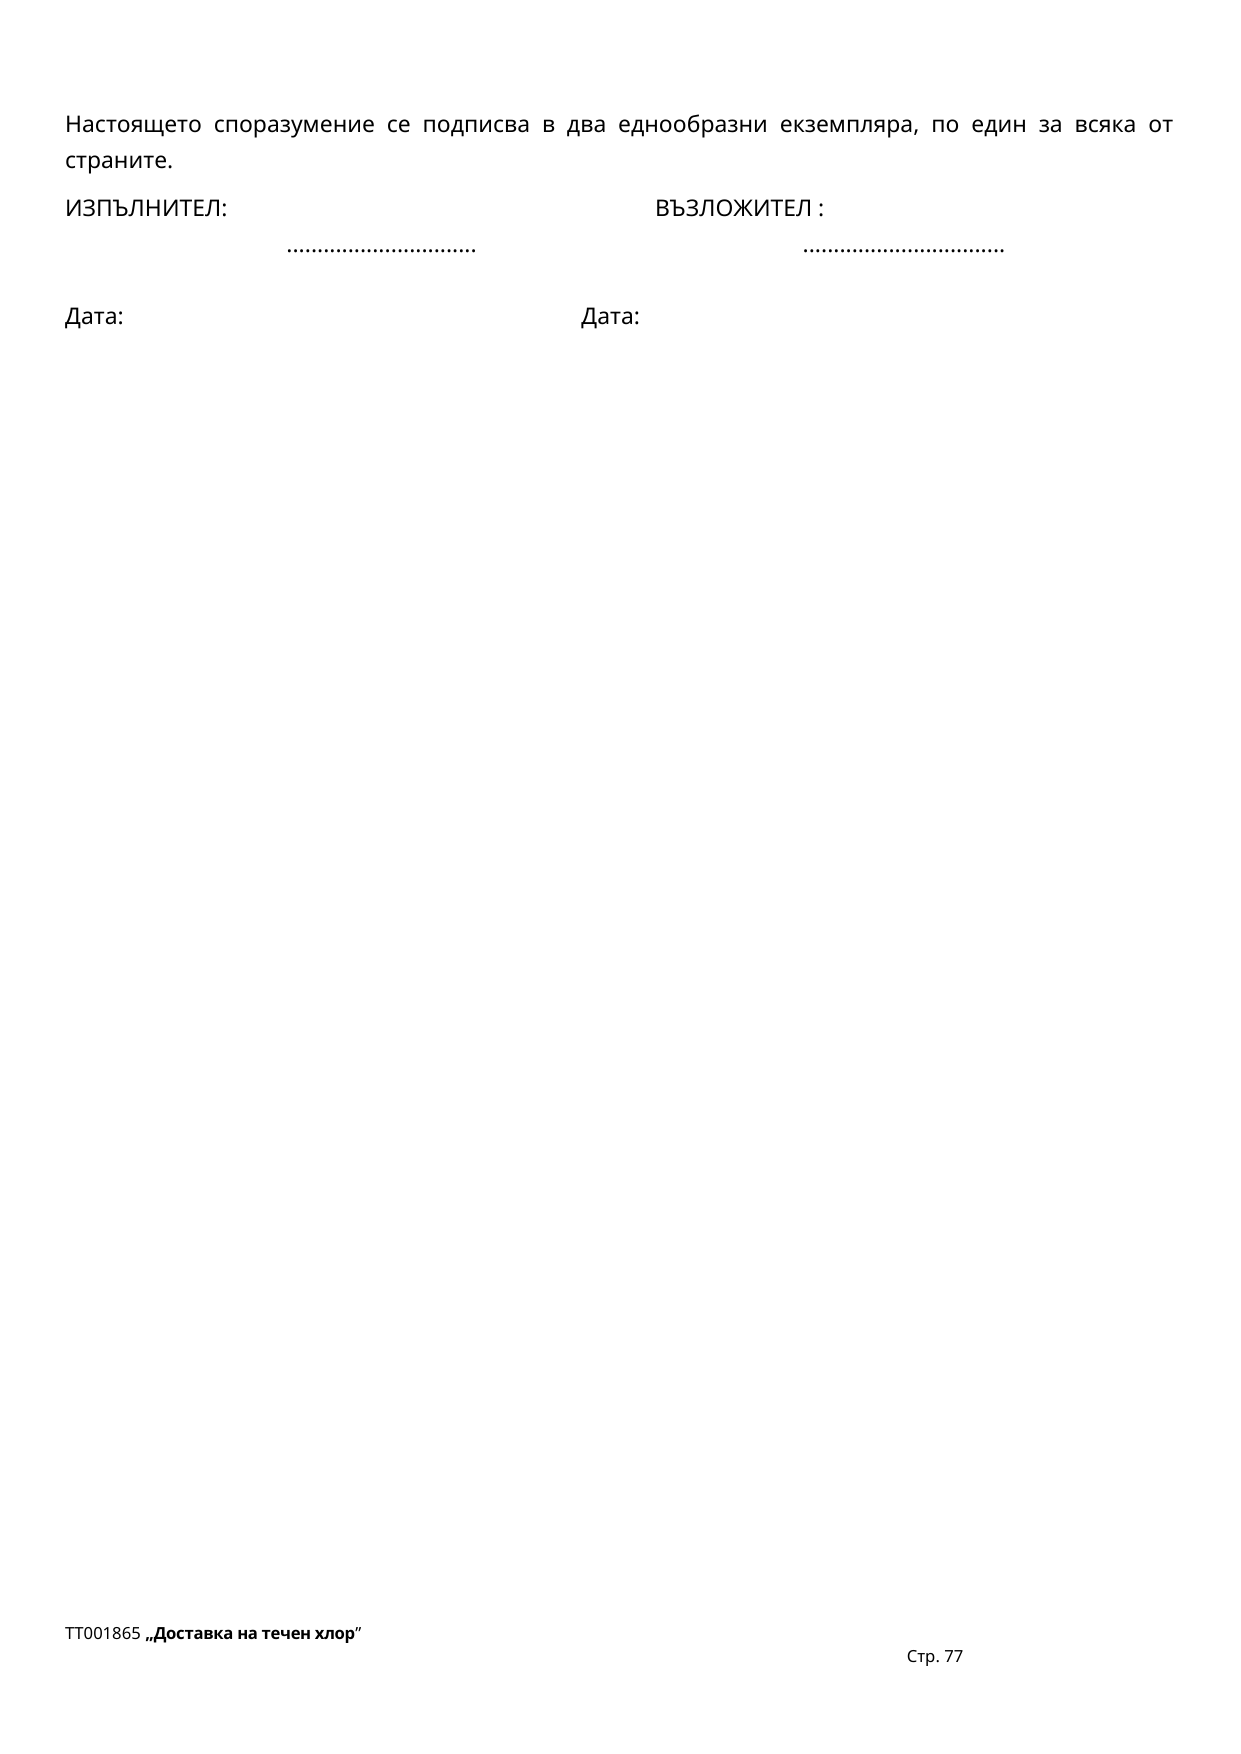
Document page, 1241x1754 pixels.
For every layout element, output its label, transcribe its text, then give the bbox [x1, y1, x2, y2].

text Дата: Дата: [65, 300, 1175, 331]
text ............................... ................................. [65, 228, 1175, 259]
text ИЗПЪЛНИТЕЛ: ВЪЗЛОЖИТЕЛ : [65, 192, 1175, 223]
text Настоящето споразумение се подписва в два еднообразни екземпляра, по един за всяка от страните. [65, 108, 1175, 175]
